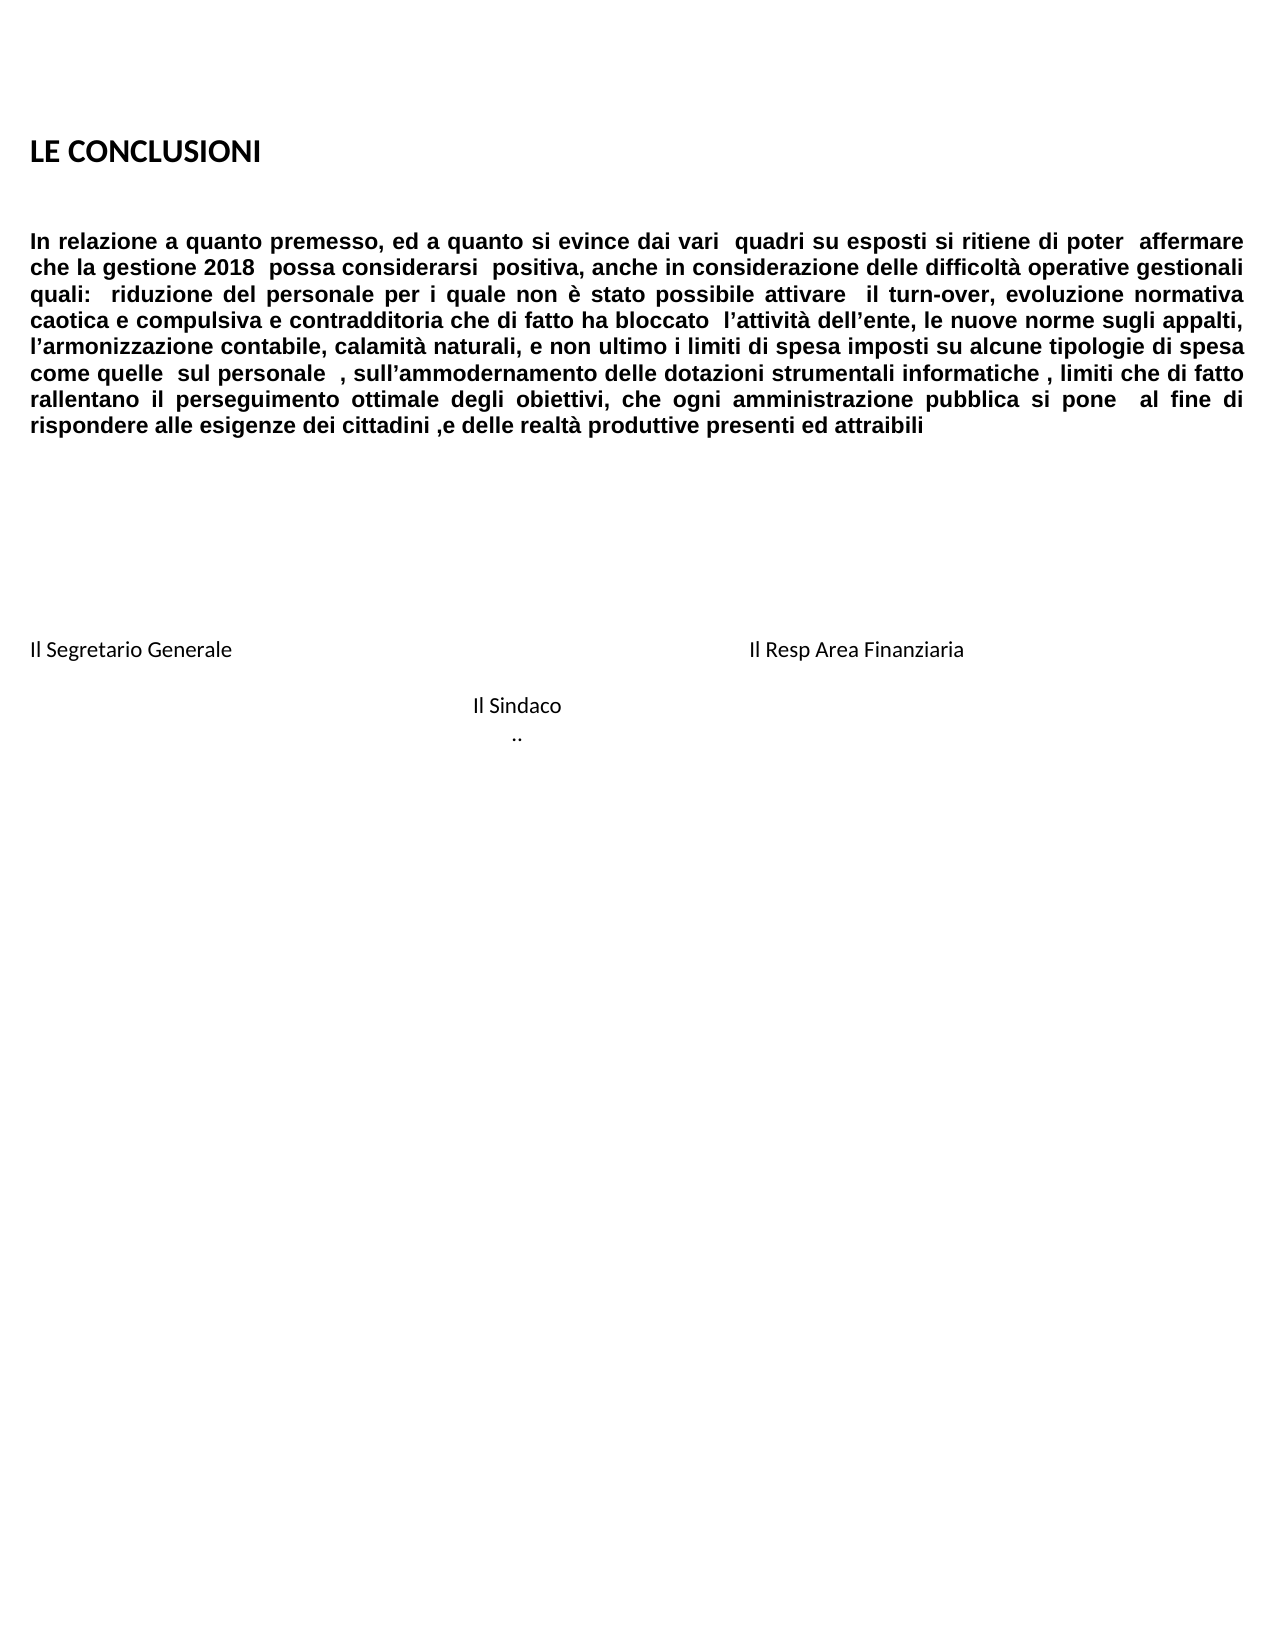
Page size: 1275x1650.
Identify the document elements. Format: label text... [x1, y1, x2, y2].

subtitle LE CONCLUSIONI [30, 129, 1245, 170]
text Il Segretario Generale Il Resp Area Finanziaria [30, 635, 1245, 663]
text .. [30, 719, 1245, 747]
text In relazione a quanto premesso, ed a quanto si evince dai vari quadri su esposti si ritiene di poter affermare che la gestione 2018 possa considerarsi positiva, anche in considerazione delle difficoltà operative gestionali quali: riduzione del personale per i quale non è stato possibile attivare il turn-over, evoluzione normativa caotica e compulsiva e contradditoria che di fatto ha bloccato l’attività dell’ente, le nuove norme sugli appalti, l’armonizzazione contabile, calamità naturali, e non ultimo i limiti di spesa imposti su alcune tipologie di spesa come quelle sul personale , sull’ammodernamento delle dotazioni strumentali informatiche , limiti che di fatto rallentano il perseguimento ottimale degli obiettivi, che ogni amministrazione pubblica si pone al fine di rispondere alle esigenze dei cittadini ,e delle realtà produttive presenti ed attraibili [30, 228, 1245, 439]
text Il Sindaco [30, 691, 1245, 719]
